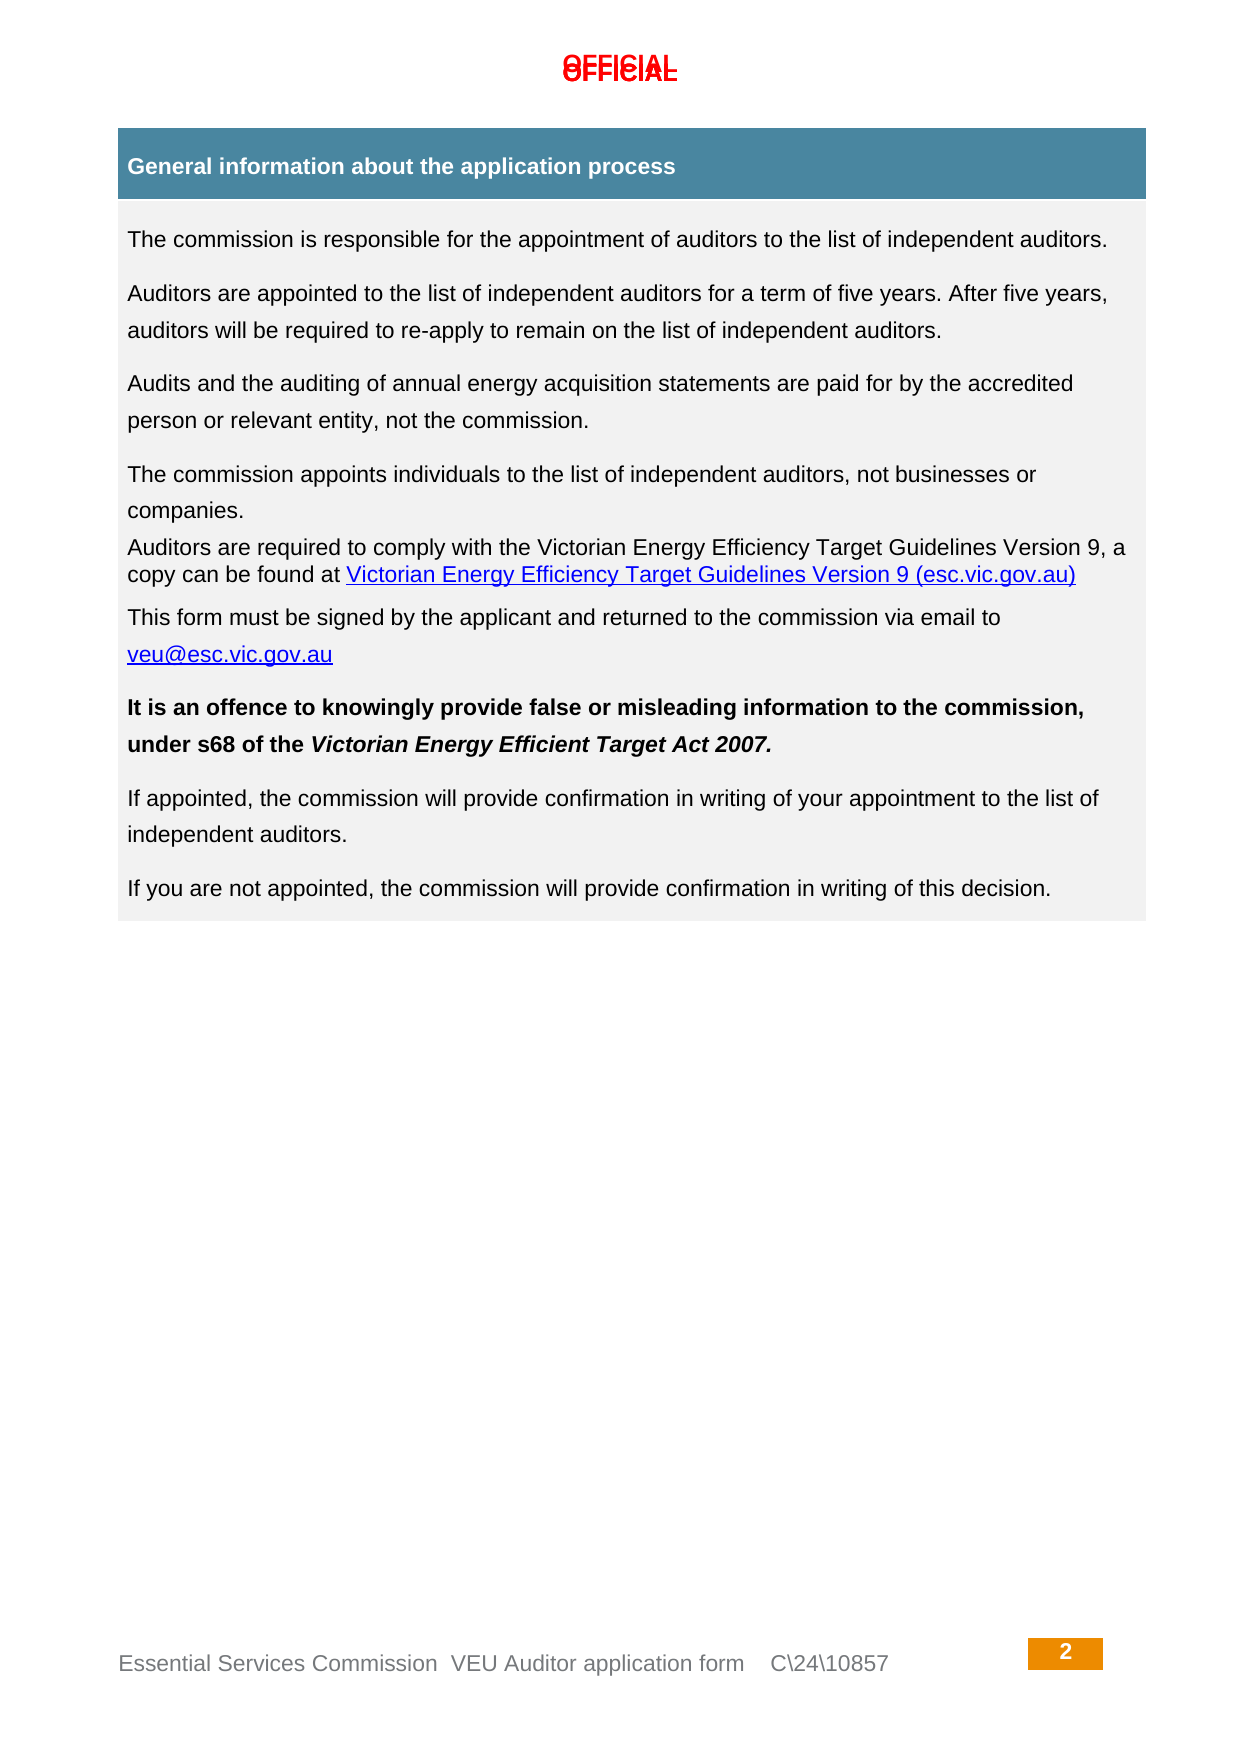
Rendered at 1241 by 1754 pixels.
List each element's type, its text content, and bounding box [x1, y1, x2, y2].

table_cell The commission is responsible for the appointment of auditors to the list of independent auditors. Auditors are appointed to the list of independent auditors for a term of five years. After five years, auditors will be required to re-apply to remain on the list of independent auditors. Audits and the auditing of annual energy acquisition statements are paid for by the accredited person or relevant entity, not the commission. The commission appoints individuals to the list of independent auditors, not businesses or companies. Auditors are required to comply with the Victorian Energy Efficiency Target Guidelines Version 9, a copy can be found at Victorian Energy Efficiency Target Guidelines Version 9 (esc.vic.gov.au) This form must be signed by the applicant and returned to the commission via email to veu@esc.vic.gov.au It is an offence to knowingly provide false or misleading information to the commission, under s68 of the Victorian Energy Efficient Target Act 2007. If appointed, the commission will provide confirmation in writing of your appointment to the list of independent auditors. If you are not appointed, the commission will provide confirmation in writing of this decision. [118, 201, 1146, 921]
table_header General information about the application process [118, 128, 1146, 199]
